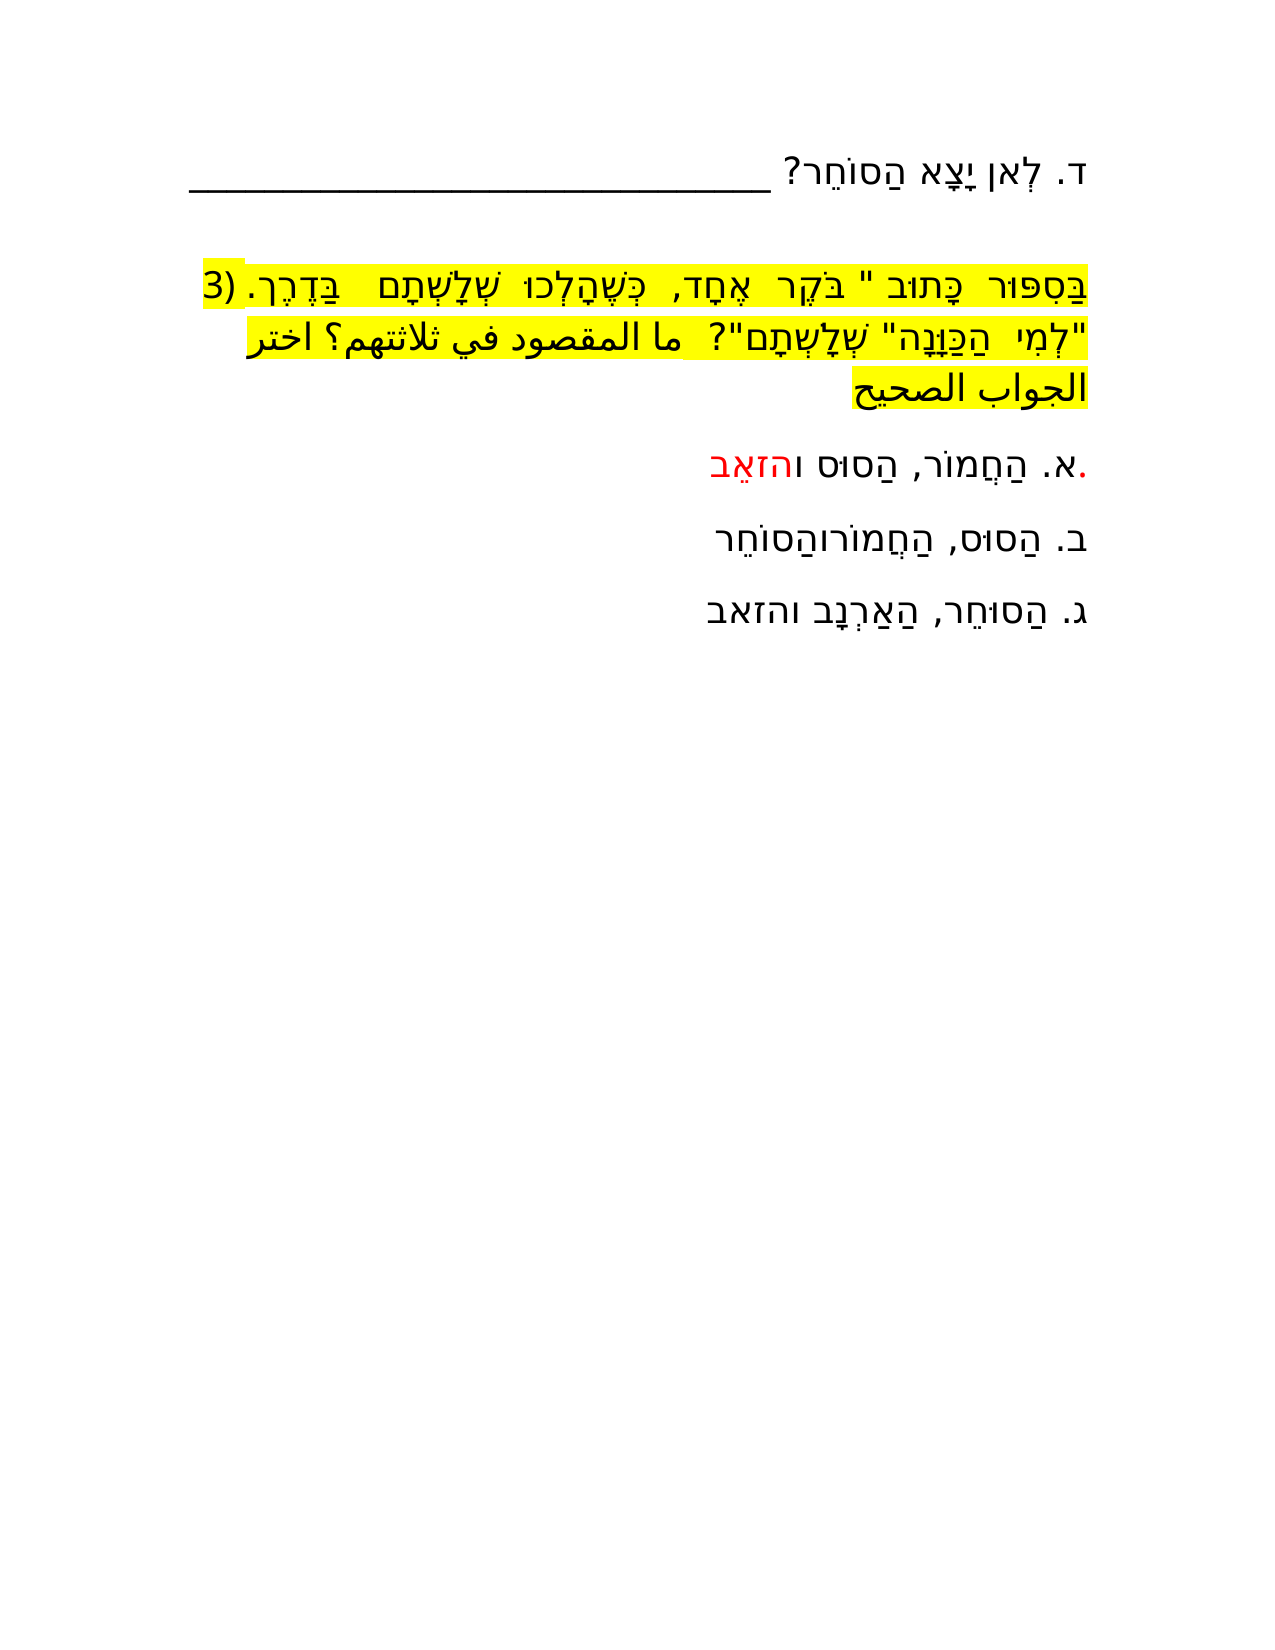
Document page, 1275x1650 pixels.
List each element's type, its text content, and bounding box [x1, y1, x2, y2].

text ד. לְאן יָצָא הַסוֹחֵר? _______________________________ [187, 150, 1087, 194]
text 3) בַּסִפּוּר כָּתוּב " בֹּקֶר אֶחָד, כְּשֶׁהָלְכוּ שְׁלָשְׁתָם בַּדֶרֶך. "לְמִי הַכַּוָּנָה" שְׁלָֹשְתָם"? ما المقصود في ثلاثتهم؟ اختر الجواب الصحيح [187, 258, 1087, 410]
text ג. הַסוּחֵר, הַאַרְנָב והזאב [187, 589, 1087, 633]
text ב. הַסוּס, הַחֲמוֹרוהַסוֹחֵר [187, 517, 1087, 561]
text א. הַחֲמוֹר, הַסוּס והזאֵב. [187, 438, 1087, 489]
